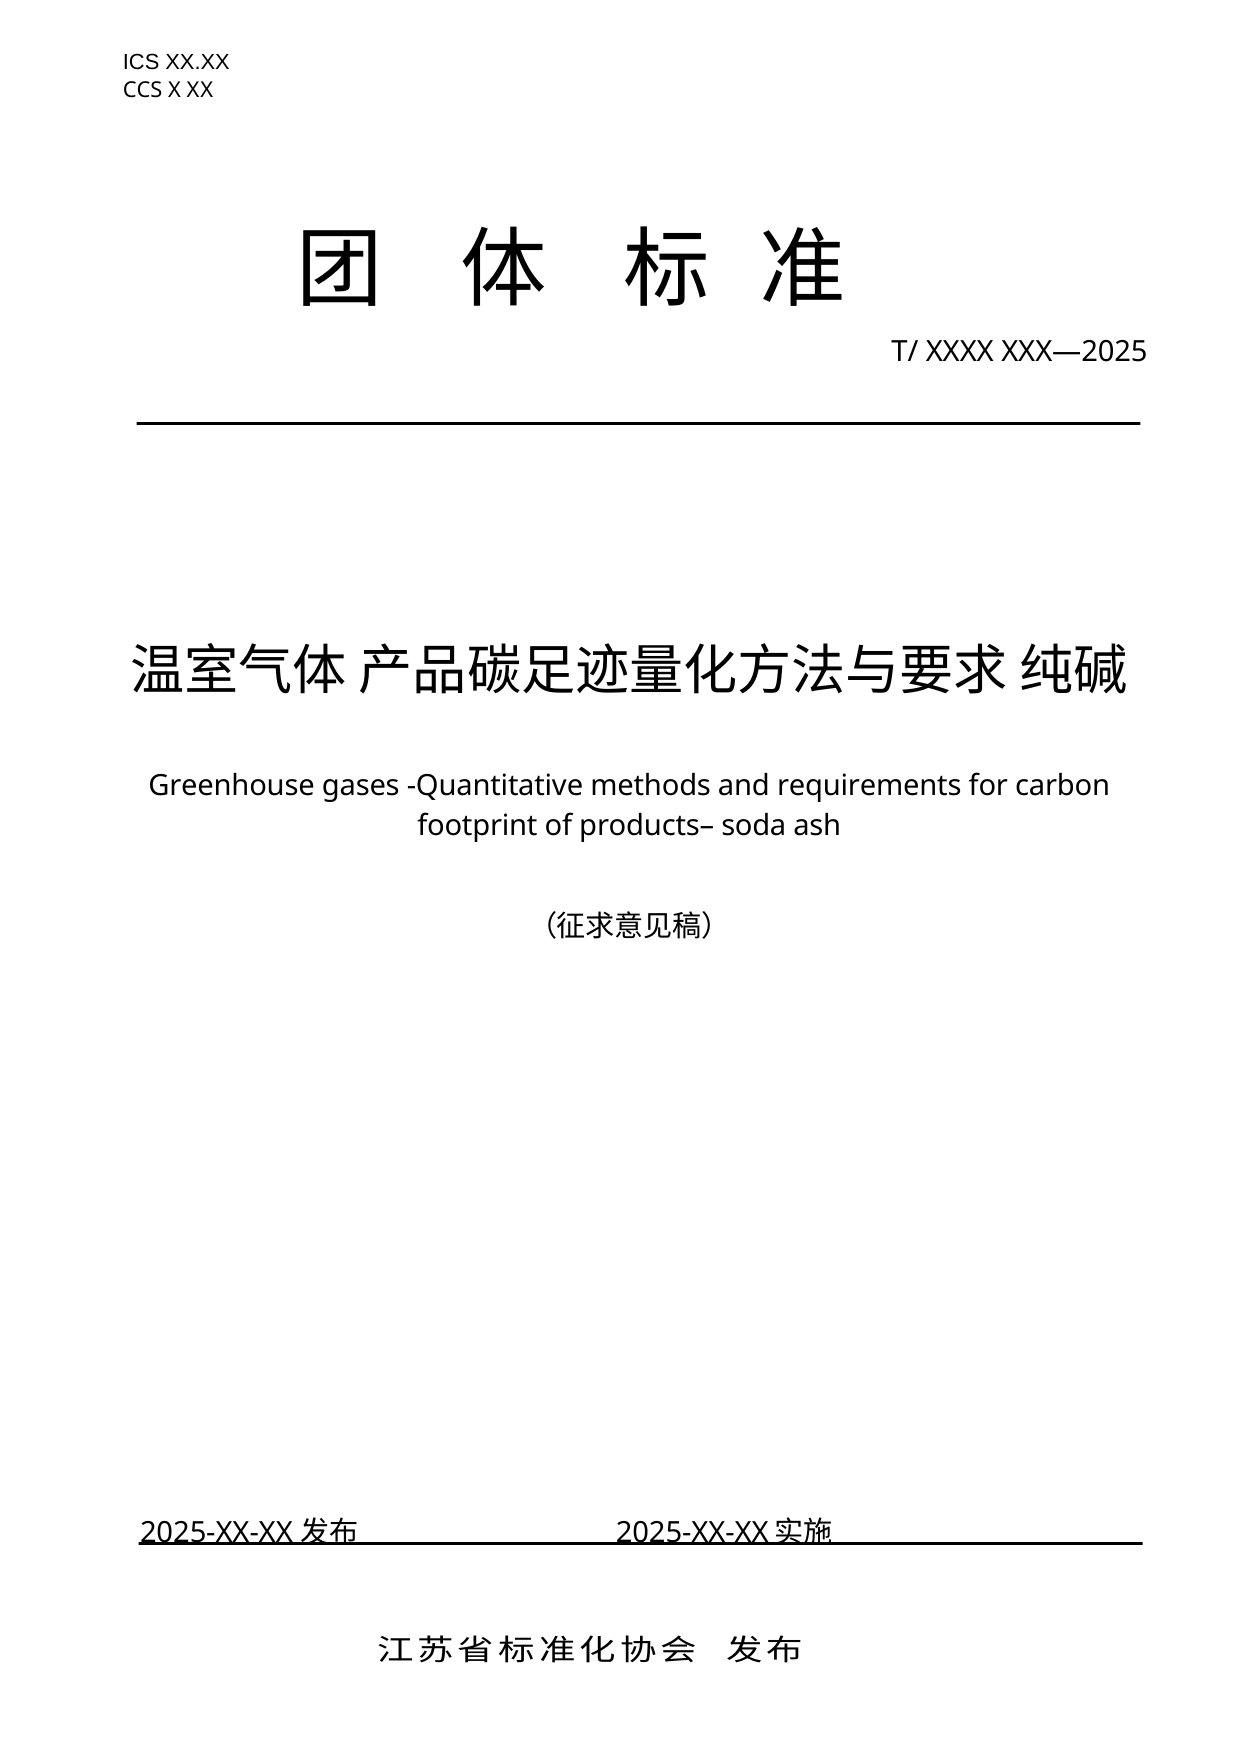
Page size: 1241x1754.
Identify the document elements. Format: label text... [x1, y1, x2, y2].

text 温室气体 产品碳足迹量化方法与要求 纯碱 [107, 631, 1151, 703]
text 2025-XX-XX 发布 2025-XX-XX实施 [140, 1510, 1151, 1551]
text T/ XXXX XXX—2025 [891, 330, 1151, 369]
text （征求意见稿） [107, 903, 1151, 945]
text 江苏省标准化协会 发布 [377, 1629, 1151, 1668]
text 团 体 标 准 [296, 206, 1151, 323]
text Greenhouse gases -Quantitative methods and requirements for carbon footprint of products– soda ash [107, 764, 1151, 844]
